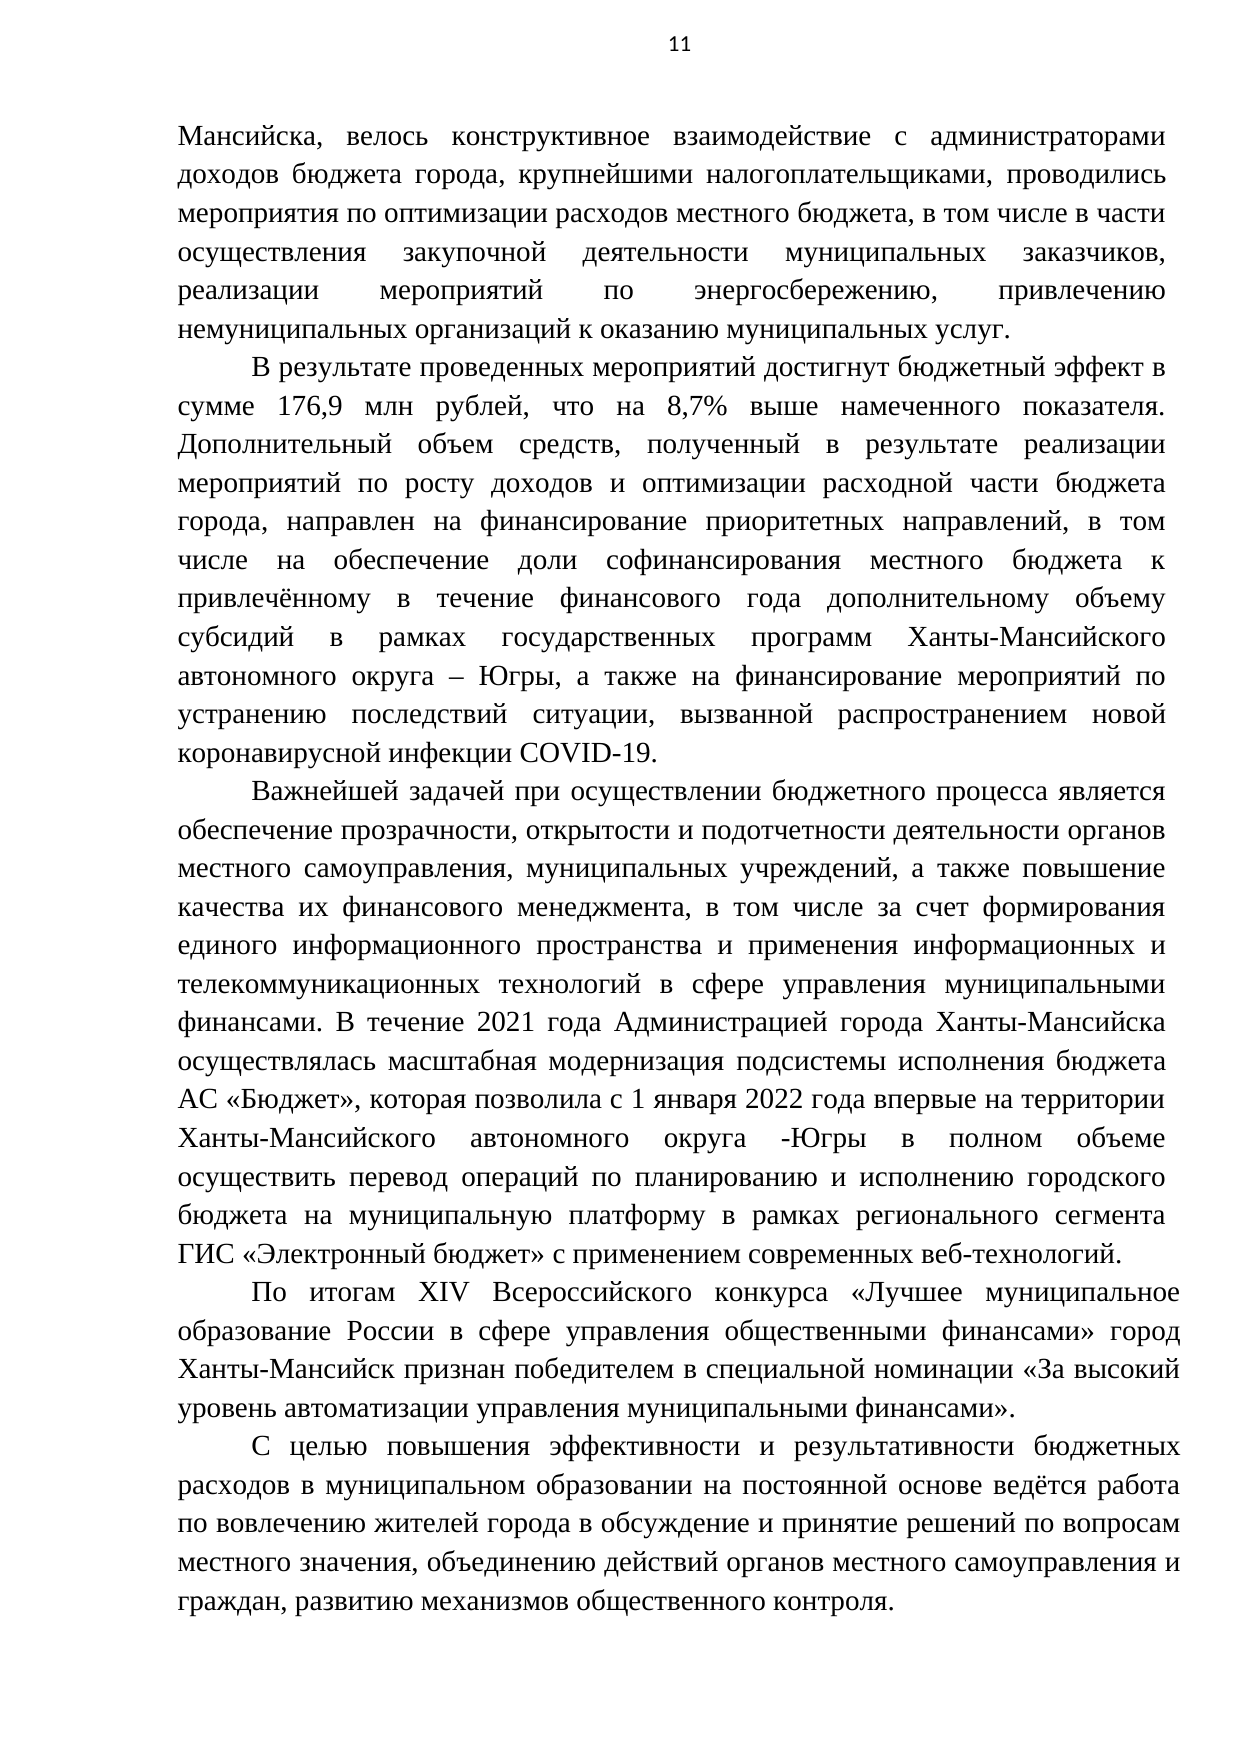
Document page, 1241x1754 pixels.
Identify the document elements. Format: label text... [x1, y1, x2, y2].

text С целью повышения эффективности и результативности бюджетных расходов в муниципальном образовании на постоянной основе ведётся работа по вовлечению жителей города в обсуждение и принятие решений по вопросам местного значения, объединению действий органов местного самоуправления и граждан, развитию механизмов общественного контроля. [177, 1428, 1181, 1616]
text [177, 118, 1166, 344]
text В результате проведенных мероприятий достигнут бюджетный эффект в сумме 176,9 млн рублей, что на 8,7% выше намеченного показателя. Дополнительный объем средств, полученный в результате реализации мероприятий по росту доходов и оптимизации расходной части бюджета города, направлен на финансирование приоритетных направлений, в том числе на обеспечение доли софинансирования местного бюджета к привлечённому в течение финансового года дополнительному объему субсидий в рамках государственных программ Ханты-Мансийского автономного округа – Югры, а также на финансирование мероприятий по устранению последствий ситуации, вызванной распространением новой коронавирусной инфекции COVID-19. [177, 349, 1166, 768]
text По итогам XIV Всероссийского конкурса «Лучшее муниципальное образование России в сфере управления общественными финансами» город Ханты-Мансийск признан победителем в специальной номинации «За высокий уровень автоматизации управления муниципальными финансами». [177, 1274, 1181, 1423]
text Важнейшей задачей при осуществлении бюджетного процесса является обеспечение прозрачности, открытости и подотчетности деятельности органов местного самоуправления, муниципальных учреждений, а также повышение качества их финансового менеджмента, в том числе за счет формирования единого информационного пространства и применения информационных и телекоммуникационных технологий в сфере управления муниципальными финансами. В течение 2021 года Администрацией города Ханты-Мансийска осуществлялась масштабная модернизация подсистемы исполнения бюджета АС «Бюджет», которая позволила с 1 января 2022 года впервые на территории Ханты-Мансийского автономного округа -Югры в полном объеме осуществить перевод операций по планированию и исполнению городского бюджета на муниципальную платформу в рамках регионального сегмента ГИС «Электронный бюджет» с применением современных веб-технологий. [177, 773, 1166, 1269]
